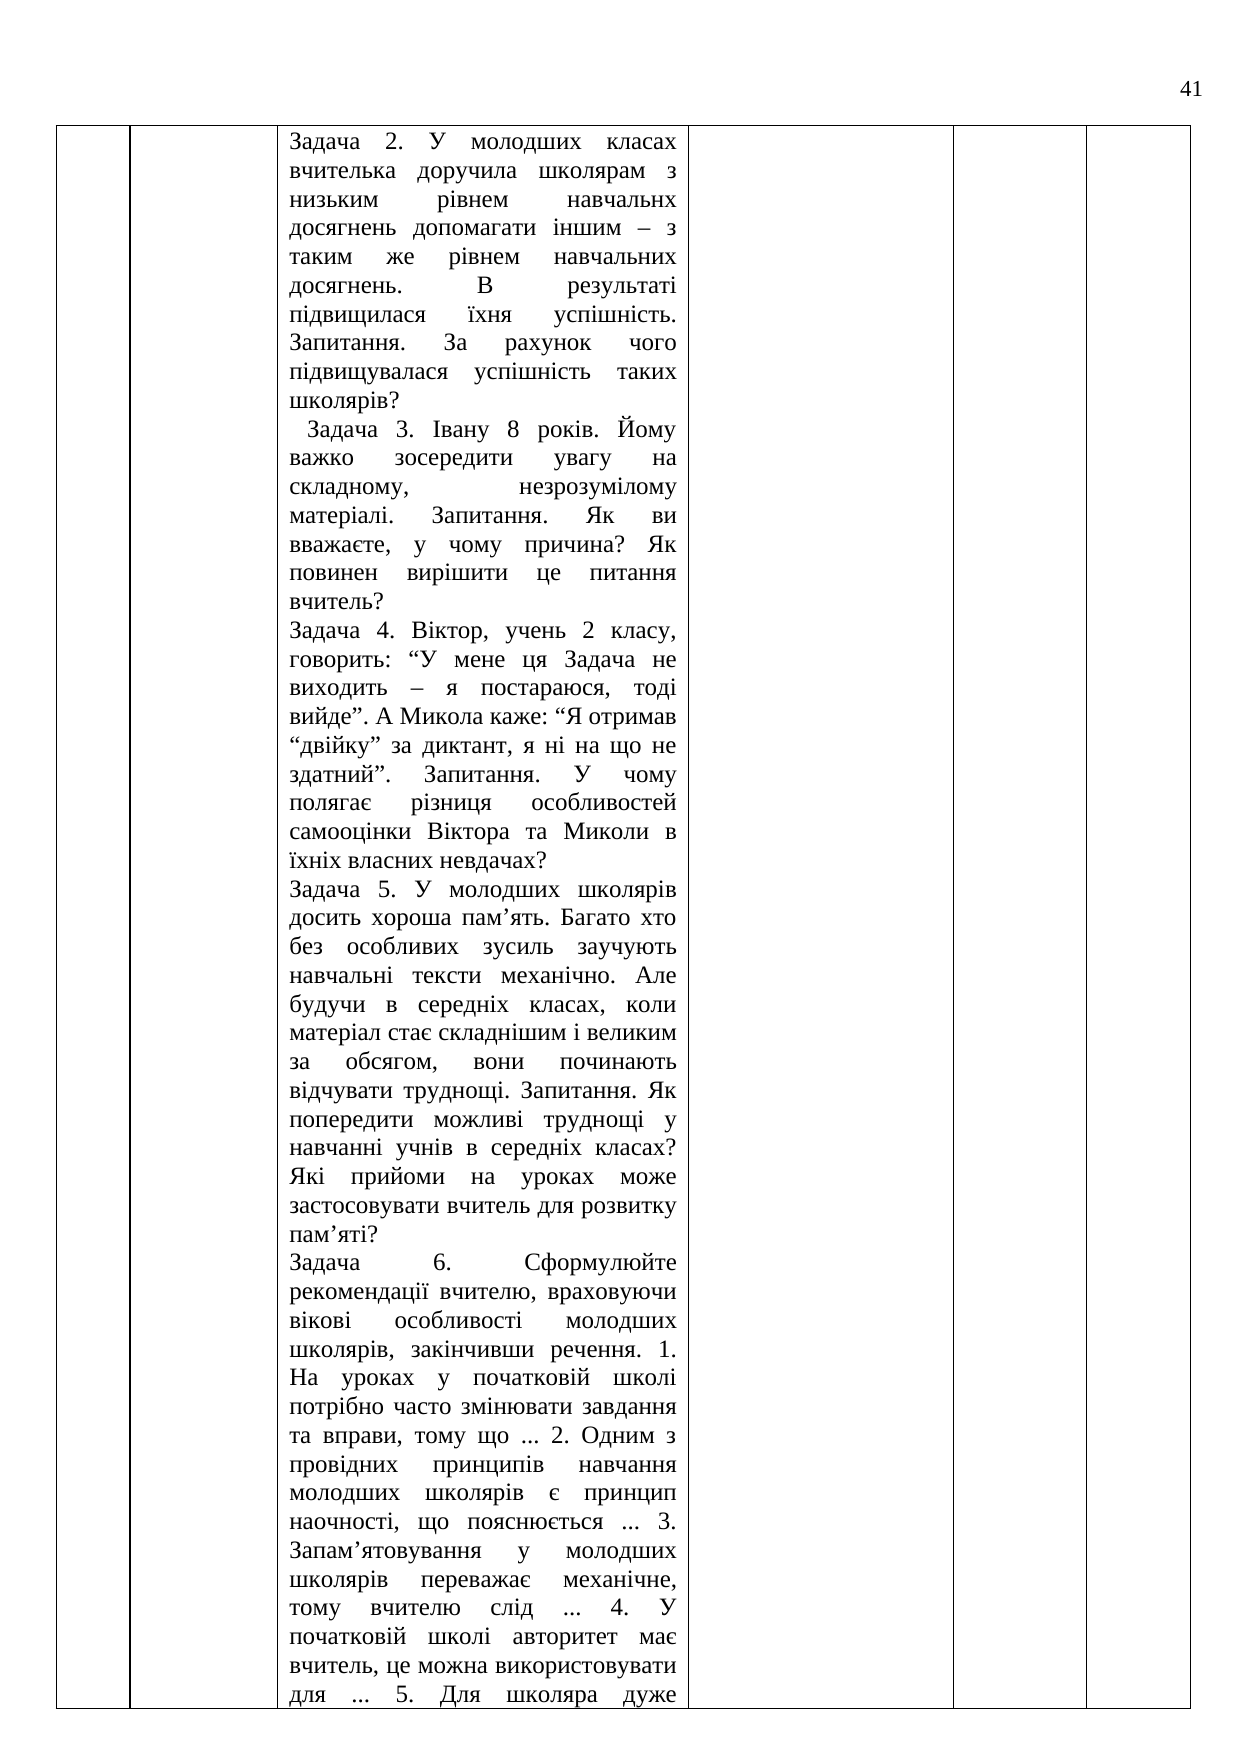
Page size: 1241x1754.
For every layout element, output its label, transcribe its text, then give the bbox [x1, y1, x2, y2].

table_cell [57, 126, 129, 1707]
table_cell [131, 126, 277, 1707]
table_cell 5 [1087, 126, 1190, 1707]
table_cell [689, 126, 953, 1707]
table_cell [278, 126, 688, 1707]
table_cell [954, 126, 1086, 1707]
